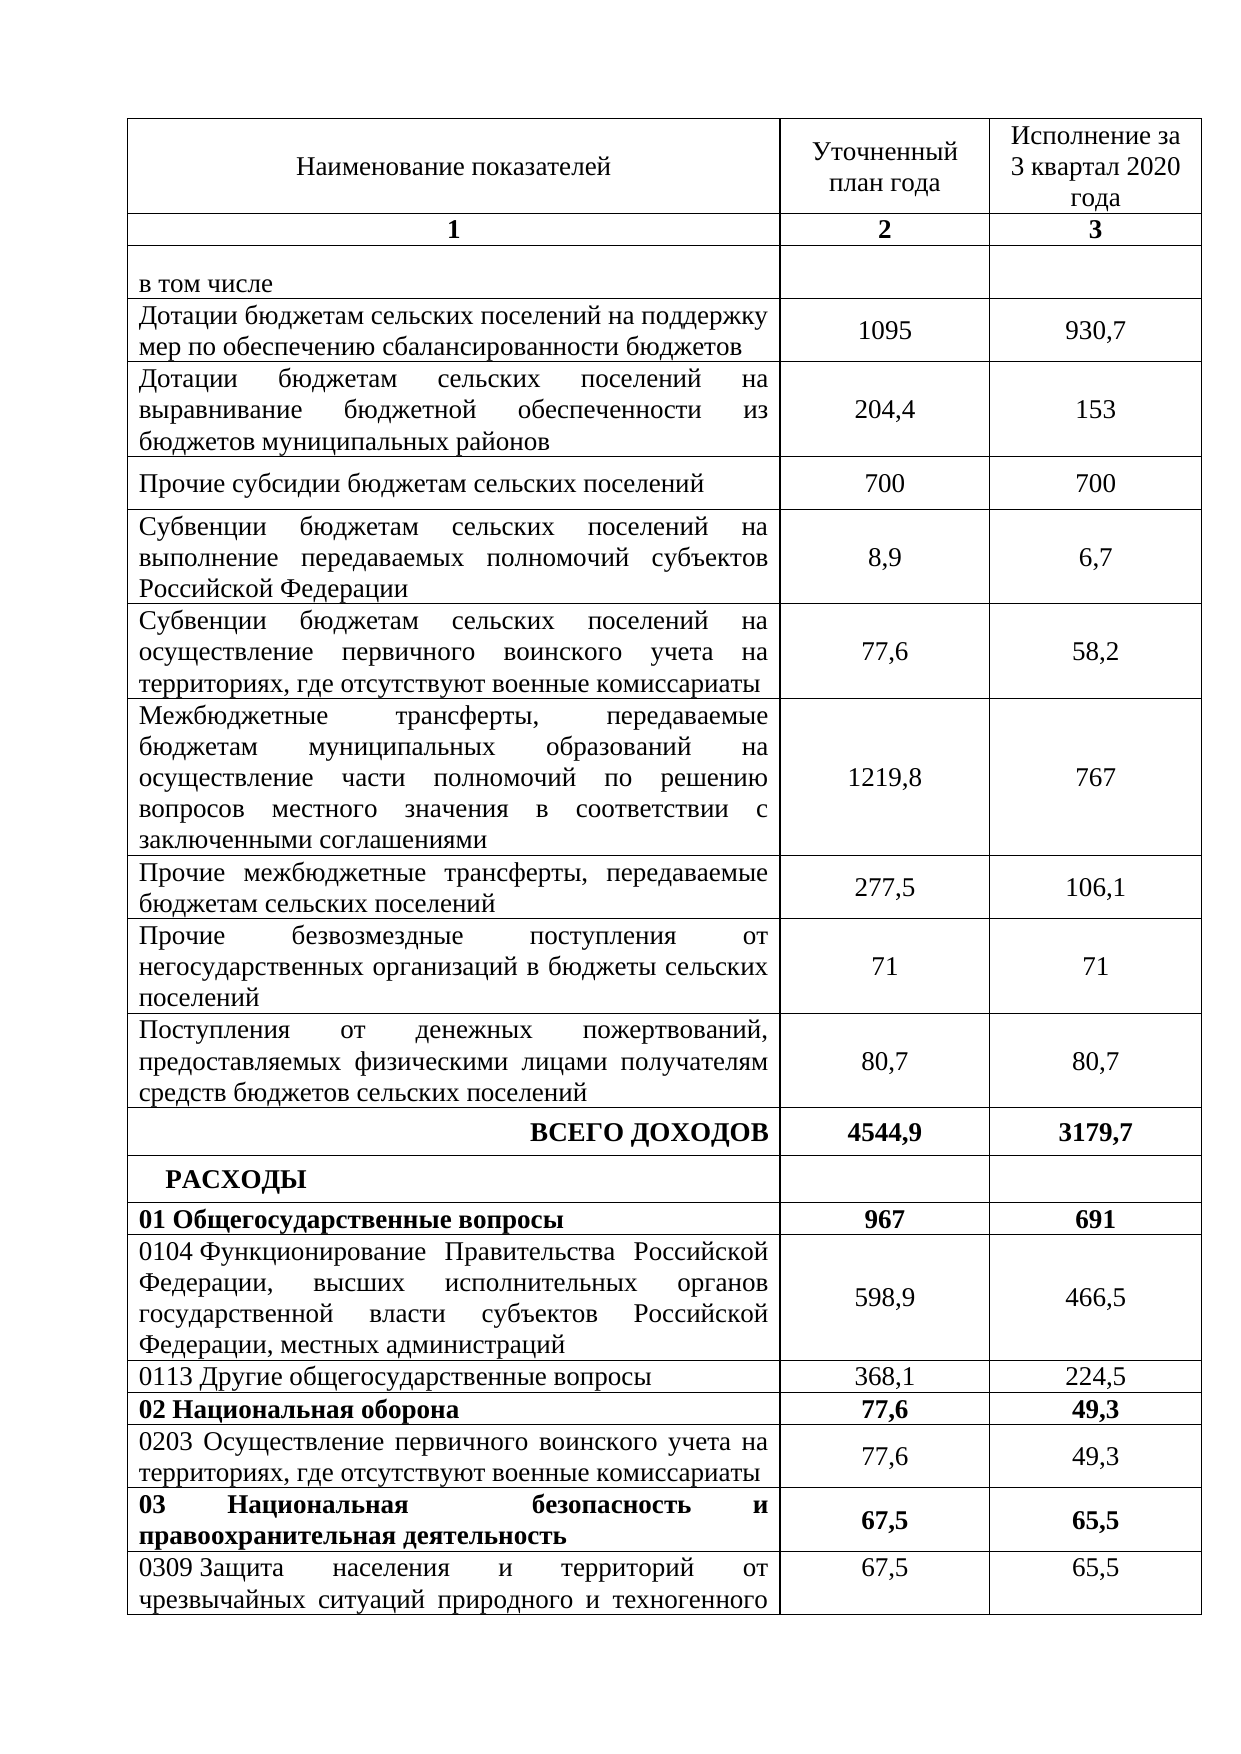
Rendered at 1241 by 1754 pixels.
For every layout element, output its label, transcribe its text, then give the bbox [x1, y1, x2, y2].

table_cell 4544,9 [781, 1108, 989, 1154]
table_cell 598,9 [781, 1235, 989, 1359]
table_cell Межбюджетные трансферты, передаваемые бюджетам муниципальных образований на осуществление части полномочий по решению вопросов местного значения в соответствии с заключенными соглашениями [128, 699, 779, 854]
table_cell 80,7 [990, 1014, 1201, 1107]
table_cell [128, 1552, 779, 1614]
table_cell 691 [990, 1203, 1201, 1234]
table_cell 466,5 [990, 1235, 1201, 1359]
table_cell [990, 1156, 1201, 1202]
table_cell Прочие межбюджетные трансферты, передаваемые бюджетам сельских поселений [128, 856, 779, 918]
table_cell 224,5 [990, 1361, 1201, 1392]
table_cell 0104 Функционирование Правительства Российской Федерации, высших исполнительных органов государственной власти субъектов Российской Федерации, местных администраций [128, 1235, 779, 1359]
table_cell 0203 Осуществление первичного воинского учета на территориях, где отсутствуют военные комиссариаты [128, 1425, 779, 1487]
table_cell 77,6 [781, 1393, 989, 1424]
table_cell 6,7 [990, 510, 1201, 603]
table_cell 1 [128, 214, 779, 245]
table_cell 153 [990, 362, 1201, 456]
table_cell 65,5 [990, 1552, 1201, 1614]
table_cell 930,7 [990, 299, 1201, 361]
table_cell в том числе [128, 246, 779, 298]
table_cell 3179,7 [990, 1108, 1201, 1154]
table_cell 8,9 [781, 510, 989, 603]
table_header Исполнение за 3 квартал 2020 года [990, 119, 1201, 213]
table_cell 67,5 [781, 1552, 989, 1614]
table_cell Субвенции бюджетам сельских поселений на осуществление первичного воинского учета на территориях, где отсутствуют военные комиссариаты [128, 604, 779, 698]
table_cell 700 [990, 457, 1201, 509]
table_cell 967 [781, 1203, 989, 1234]
table_header Наименование показателей [128, 119, 779, 213]
table_cell 49,3 [990, 1425, 1201, 1487]
table_cell 106,1 [990, 856, 1201, 918]
table_cell РАСХОДЫ [128, 1156, 779, 1202]
table_cell 49,3 [990, 1393, 1201, 1424]
table_cell 71 [990, 919, 1201, 1012]
table_cell [990, 246, 1201, 298]
table_cell 77,6 [781, 1425, 989, 1487]
table_cell 65,5 [990, 1488, 1201, 1551]
table_cell 71 [781, 919, 989, 1012]
table_cell 1095 [781, 299, 989, 361]
table_cell 1219,8 [781, 699, 989, 854]
table_header Уточненный план года [781, 119, 989, 213]
table_cell 0113 Другие общегосударственные вопросы [128, 1361, 779, 1392]
table_cell [781, 1156, 989, 1202]
table_cell Дотации бюджетам сельских поселений на выравнивание бюджетной обеспеченности из бюджетов муниципальных районов [128, 362, 779, 456]
table_cell 01 Общегосударственные вопросы [128, 1203, 779, 1234]
table_cell ВСЕГО ДОХОДОВ [128, 1108, 779, 1154]
table_cell Прочие безвозмездные поступления от негосударственных организаций в бюджеты сельских поселений [128, 919, 779, 1012]
table_cell 80,7 [781, 1014, 989, 1107]
table_cell 2 [781, 214, 989, 245]
table_cell 03 Национальная безопасность и правоохранительная деятельность [128, 1488, 779, 1551]
table_cell 77,6 [781, 604, 989, 698]
table_cell Субвенции бюджетам сельских поселений на выполнение передаваемых полномочий субъектов Российской Федерации [128, 510, 779, 603]
table_cell 277,5 [781, 856, 989, 918]
table_cell [781, 246, 989, 298]
table_cell 3 [990, 214, 1201, 245]
table_cell 700 [781, 457, 989, 509]
table_cell 204,4 [781, 362, 989, 456]
table_cell 767 [990, 699, 1201, 854]
table_cell 02 Национальная оборона [128, 1393, 779, 1424]
table_cell 67,5 [781, 1488, 989, 1551]
table_cell Поступления от денежных пожертвований, предоставляемых физическими лицами получателям средств бюджетов сельских поселений [128, 1014, 779, 1107]
table_cell 368,1 [781, 1361, 989, 1392]
table_cell Прочие субсидии бюджетам сельских поселений [128, 457, 779, 509]
table_cell Дотации бюджетам сельских поселений на поддержку мер по обеспечению сбалансированности бюджетов [128, 299, 779, 361]
table_cell 58,2 [990, 604, 1201, 698]
